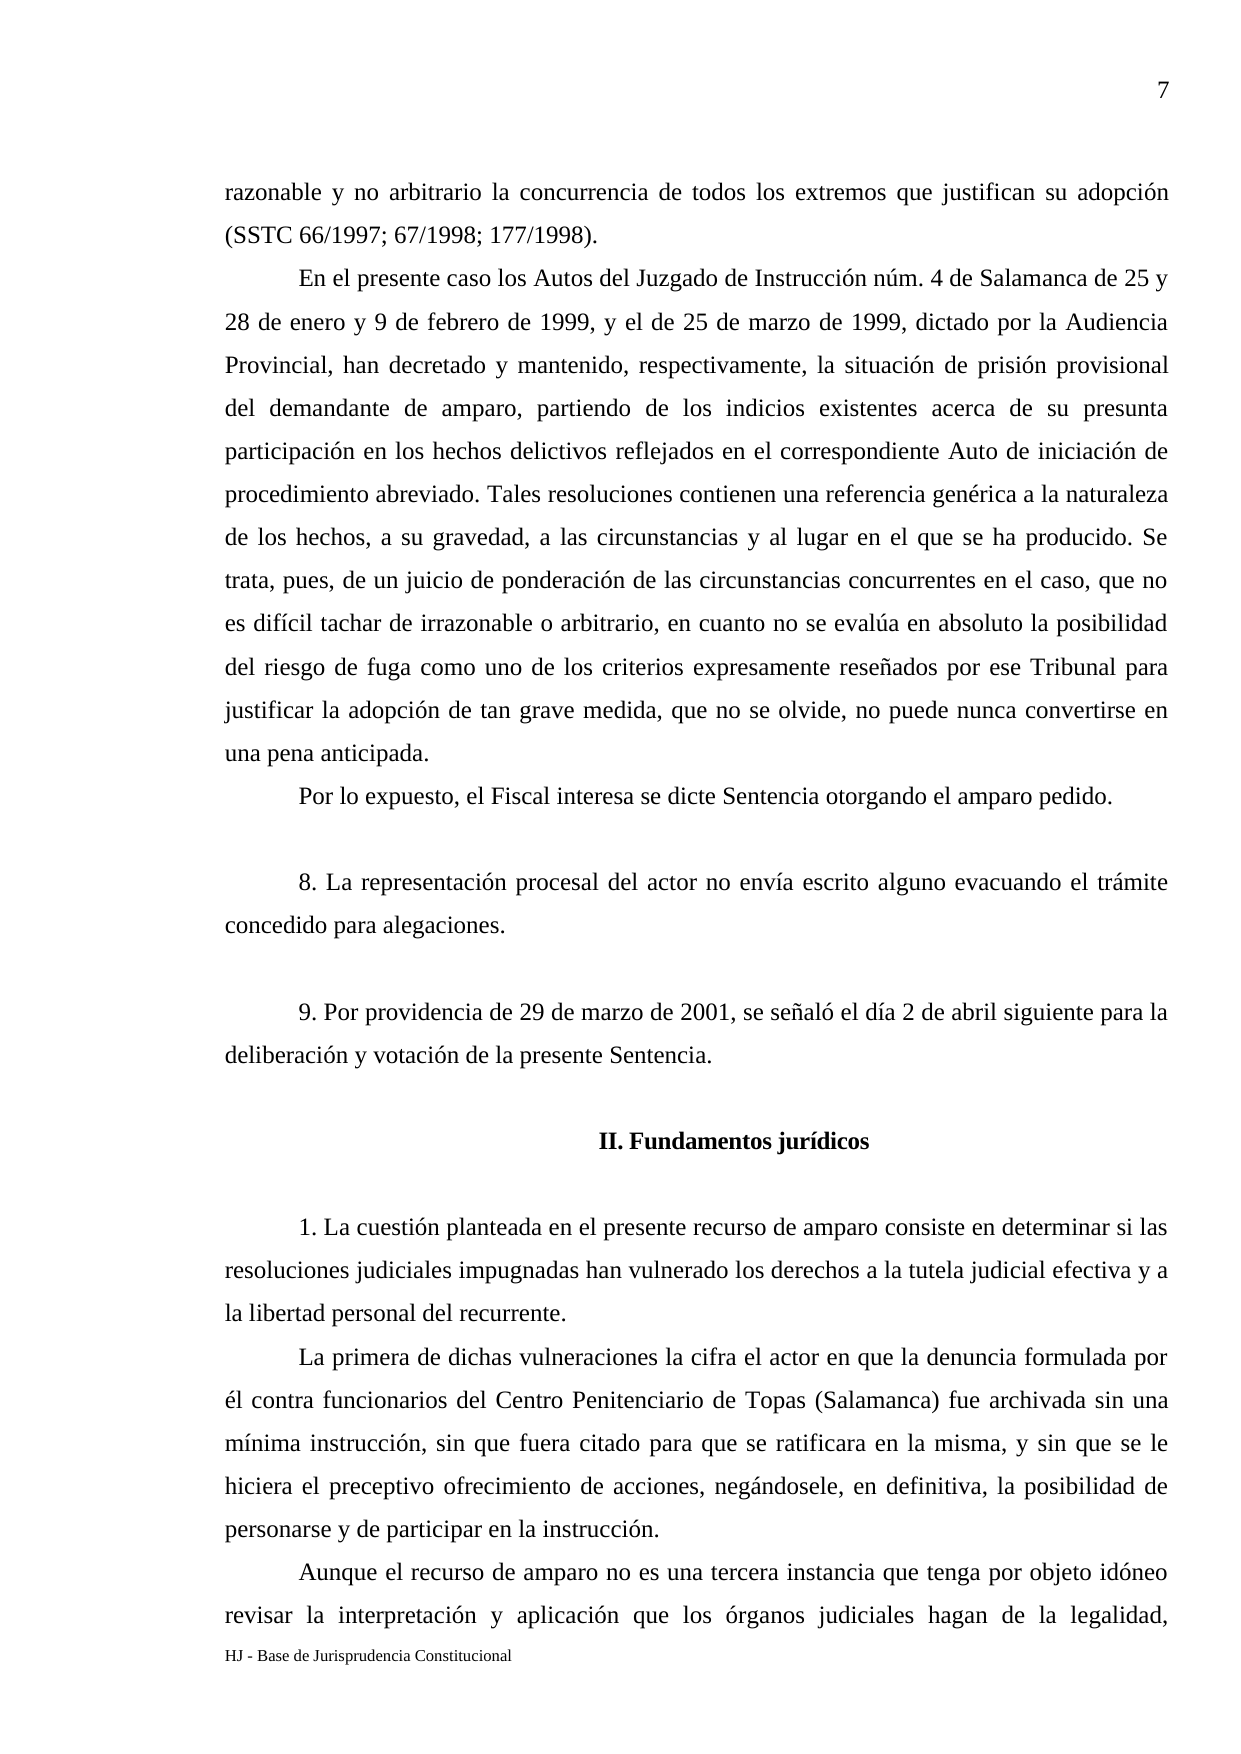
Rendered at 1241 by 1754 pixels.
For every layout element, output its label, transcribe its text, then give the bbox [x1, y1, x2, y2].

text En el presente caso los Autos del Juzgado de Instrucción núm. 4 de Salamanca de 25 y 28 de enero y 9 de febrero de 1999, y el de 25 de marzo de 1999, dictado por la Audiencia Provincial, han decretado y mantenido, respectivamente, la situación de prisión provisional del demandante de amparo, partiendo de los indicios existentes acerca de su presunta participación en los hechos delictivos reflejados en el correspondiente Auto de iniciación de procedimiento abreviado. Tales resoluciones contienen una referencia genérica a la naturaleza de los hechos, a su gravedad, a las circunstancias y al lugar en el que se ha producido. Se trata, pues, de un juicio de ponderación de las circunstancias concurrentes en el caso, que no es difícil tachar de irrazonable o arbitrario, en cuanto no se evalúa en absoluto la posibilidad del riesgo de fuga como uno de los criterios expresamente reseñados por ese Tribunal para justificar la adopción de tan grave medida, que no se olvide, no puede nunca convertirse en una pena anticipada. [224, 263, 1169, 767]
text 9. Por providencia de 29 de marzo de 2001, se señaló el día 2 de abril siguiente para la deliberación y votación de la presente Sentencia. [224, 997, 1169, 1068]
text La primera de dichas vulneraciones la cifra el actor en que la denuncia formulada por él contra funcionarios del Centro Penitenciario de Topas (Salamanca) fue archivada sin una mínima instrucción, sin que fuera citado para que se ratificara en la misma, y sin que se le hiciera el preceptivo ofrecimiento de acciones, negándosele, en definitiva, la posibilidad de personarse y de participar en la instrucción. [224, 1342, 1169, 1543]
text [224, 177, 1169, 249]
subtitle II. Fundamentos jurídicos [224, 1126, 1169, 1155]
text Por lo expuesto, el Fiscal interesa se dicte Sentencia otorgando el amparo pedido. [224, 781, 1169, 810]
text 1. La cuestión planteada en el presente recurso de amparo consiste en determinar si las resoluciones judiciales impugnadas han vulnerado los derechos a la tutela judicial efectiva y a la libertad personal del recurrente. [224, 1212, 1169, 1327]
text 8. La representación procesal del actor no envía escrito alguno evacuando el trámite concedido para alegaciones. [224, 867, 1169, 939]
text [224, 1557, 1169, 1629]
